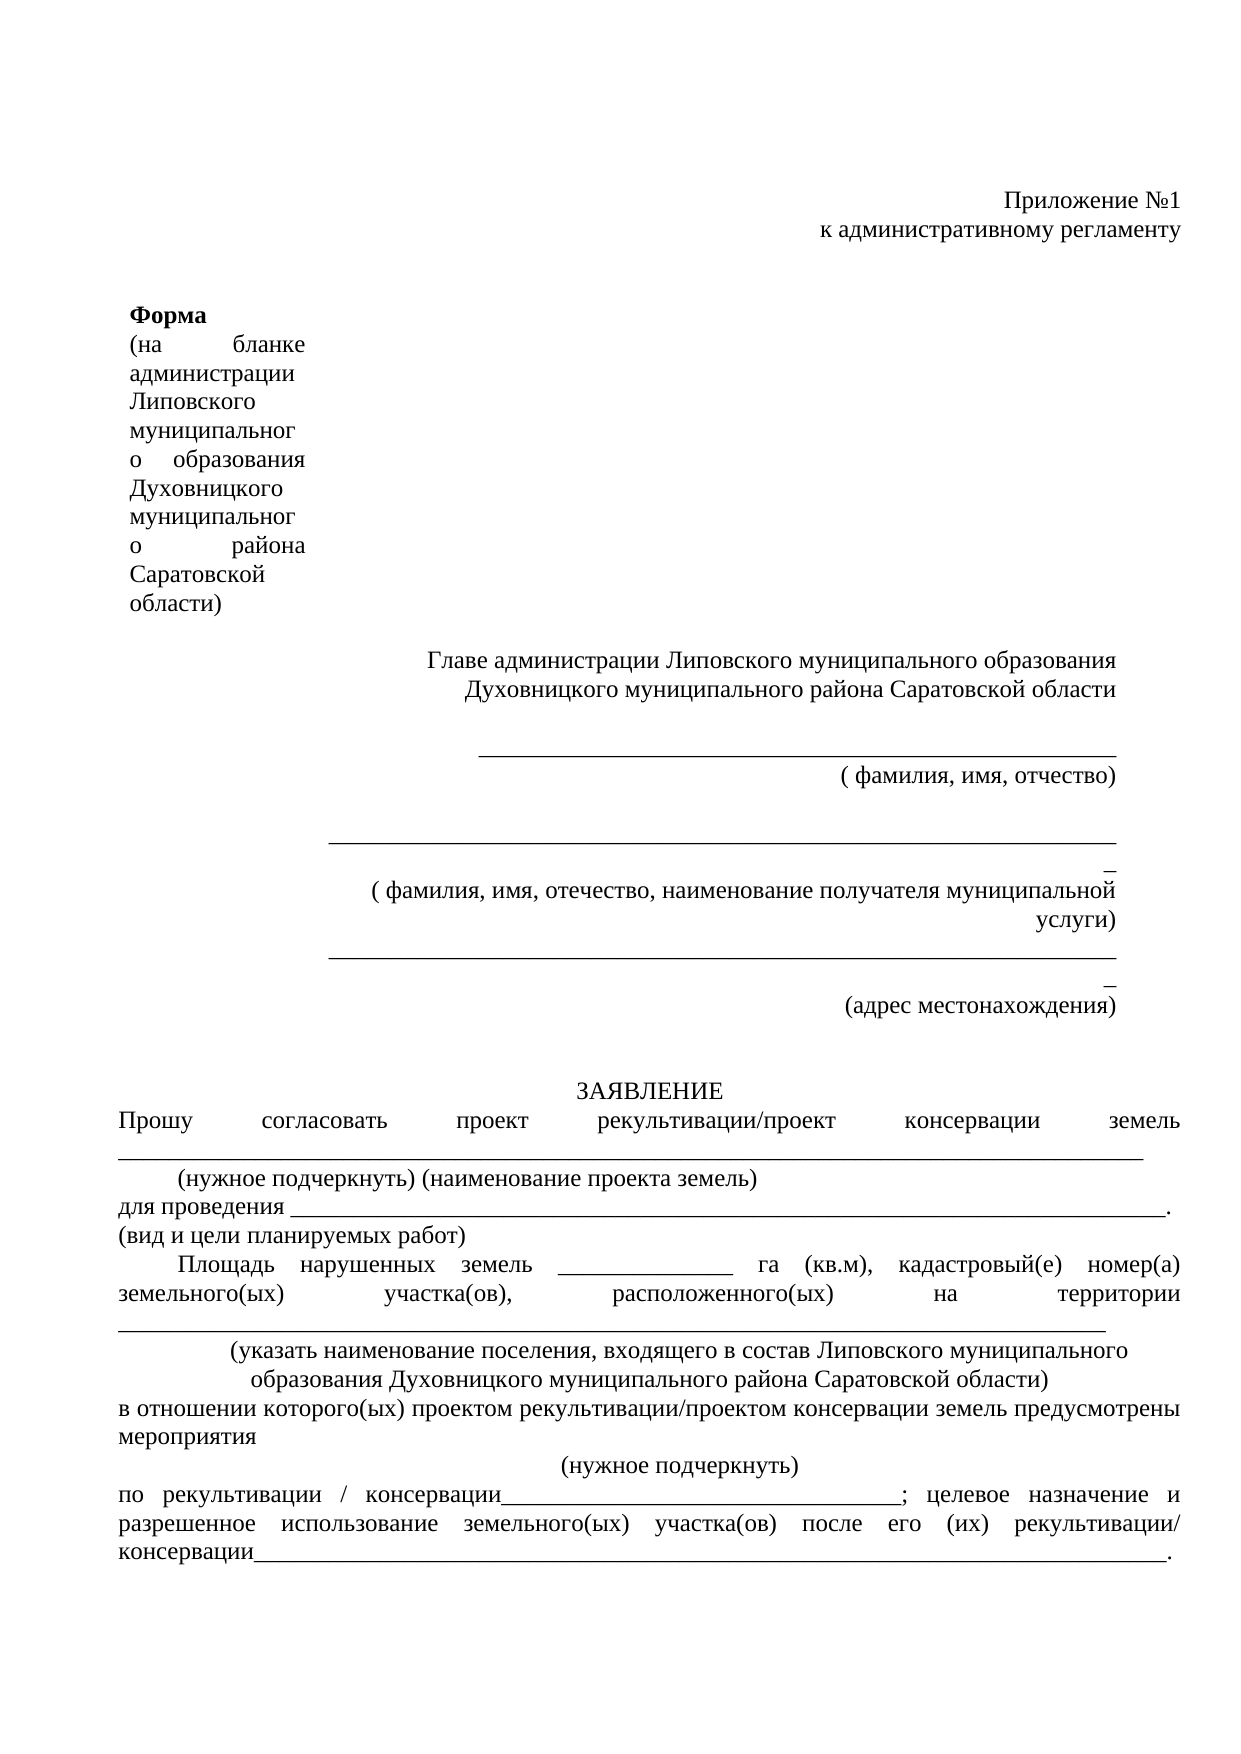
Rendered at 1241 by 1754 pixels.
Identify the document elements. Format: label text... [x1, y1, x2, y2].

text Площадь нарушенных земель ______________ га (кв.м), кадастровый(е) номер(а) земельного(ых) участка(ов), расположенного(ых) на территории _______________________________________________________________________________ [118, 1249, 1181, 1335]
text к административному регламенту [118, 214, 1181, 243]
text (указать наименование поселения, входящего в состав Липовского муниципального образования Духовницкого муниципального района Саратовской области) [118, 1335, 1181, 1393]
text для проведения ______________________________________________________________________. [118, 1191, 1181, 1220]
text по рекультивации / консервации________________________________; целевое назначение и разрешенное использование земельного(ых) участка(ов) после его (их) рекультивации/ консервации_________________________________________________________________________. [118, 1479, 1181, 1565]
table_header Форма (на бланке администрации Липовского муниципального образования Духовницкого муниципального района Саратовской области) [118, 300, 317, 1048]
text Прошу согласовать проект рекультивации/проект консервации земель __________________________________________________________________________________ [118, 1105, 1181, 1163]
table_header Главе администрации Липовского муниципального образования Духовницкого муниципального района Саратовской области ___________________________________________________ ( фамилия, имя, отчество) ________________________________________________________________ ( фамилия, имя, отечество, наименование получателя муниципальной услуги) ________________________________________________________________ (адрес местонахождения) [317, 300, 1127, 1048]
text ЗАЯВЛЕНИЕ [118, 1076, 1181, 1105]
text (нужное подчеркнуть) [487, 1450, 1181, 1479]
text (вид и цели планируемых работ) [118, 1220, 1181, 1249]
text Приложение №1 [118, 185, 1181, 214]
text в отношении которого(ых) проектом рекультивации/проектом консервации земель предусмотрены мероприятия [118, 1393, 1181, 1450]
text (нужное подчеркнуть) (наименование проекта земель) [118, 1163, 1181, 1191]
